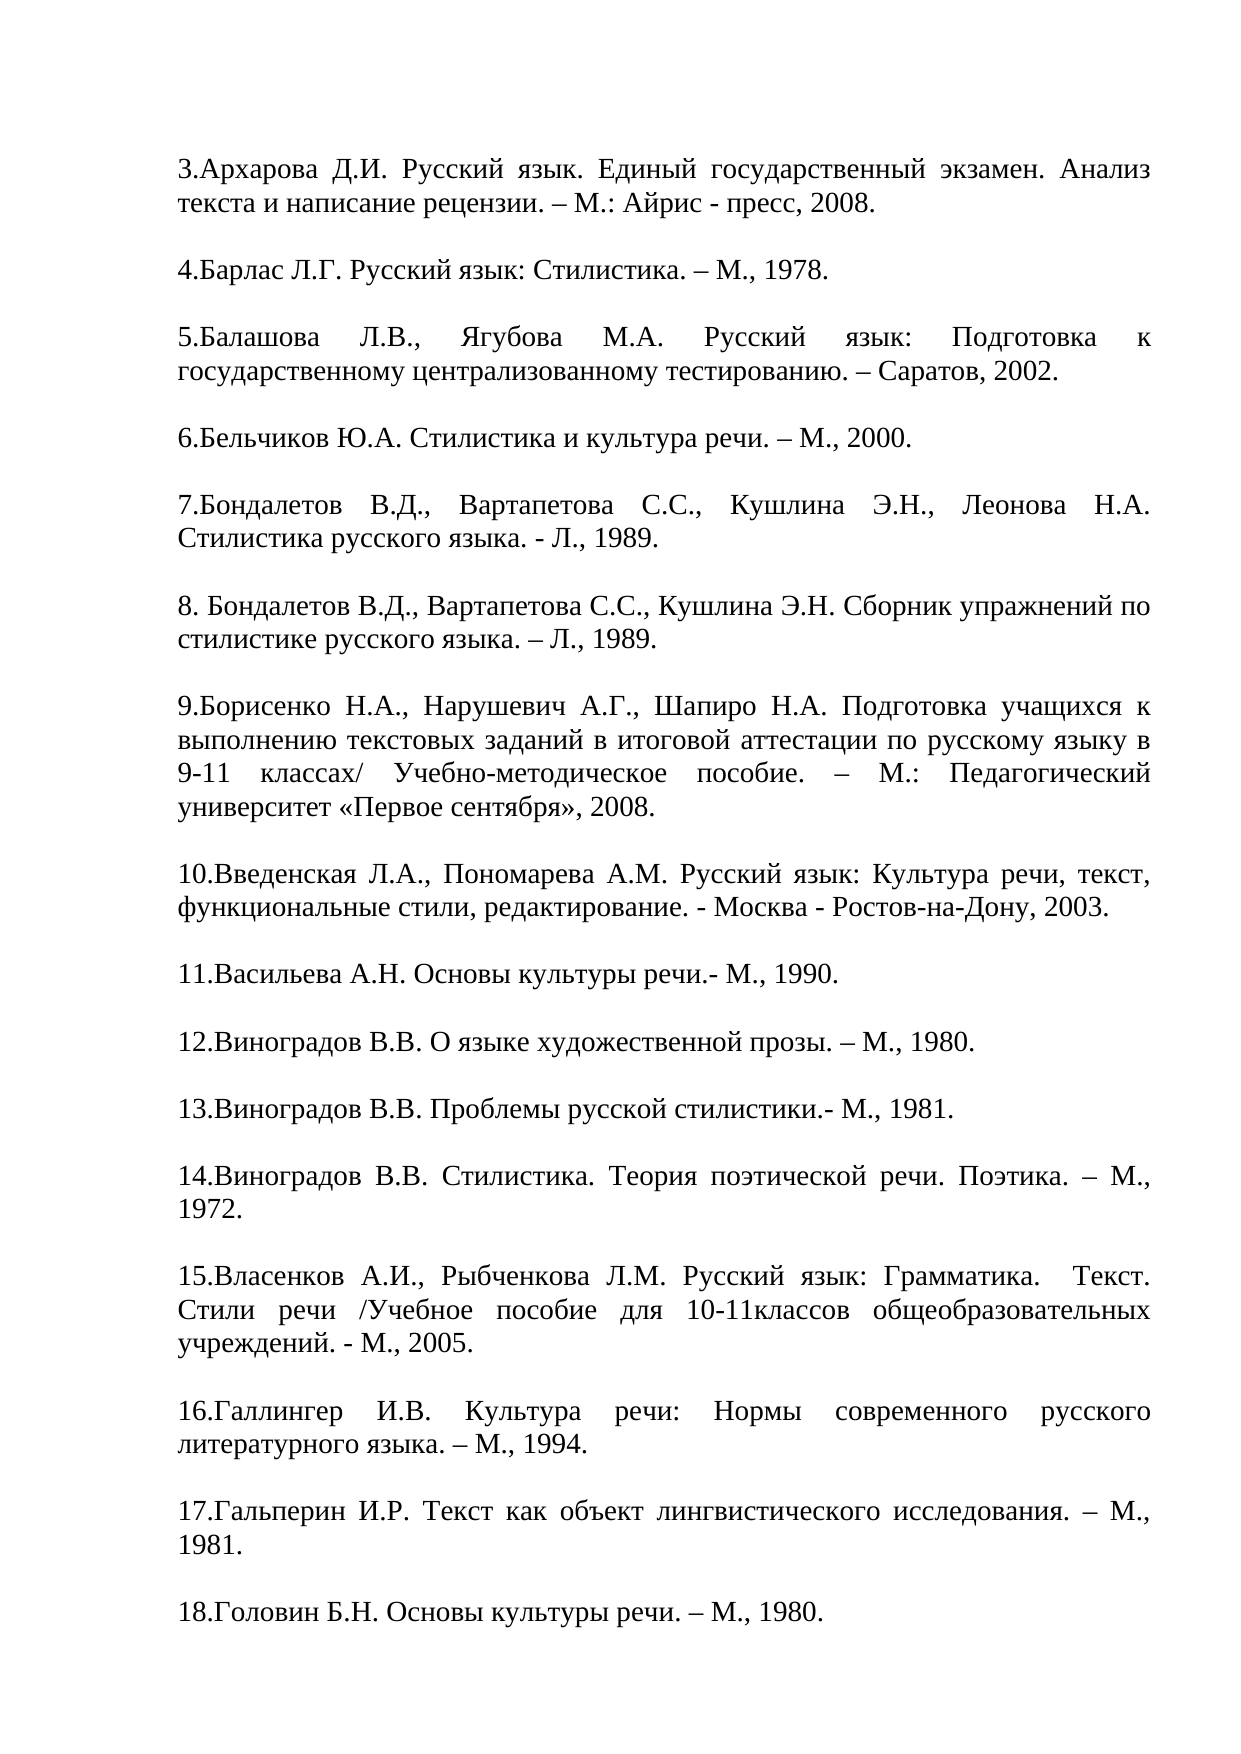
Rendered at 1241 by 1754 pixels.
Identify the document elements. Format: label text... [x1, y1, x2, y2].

text 10.Введенская Л.А., Пономарева А.М. Русский язык: Культура речи, текст, функциональные стили, редактирование. - Москва - Ростов-на-Дону, 2003. [177, 856, 1152, 923]
text 5.Балашова Л.В., Ягубова М.А. Русский язык: Подготовка к государственному централизованному тестированию. – Саратов, 2002. [177, 319, 1152, 386]
text 17.Гальперин И.Р. Текст как объект лингвистического исследования. – М., 1981. [177, 1493, 1152, 1560]
text 8. Бондалетов В.Д., Вартапетова С.С., Кушлина Э.Н. Сборник упражнений по стилистике русского языка. – Л., 1989. [177, 588, 1152, 655]
text 16.Галлингер И.В. Культура речи: Нормы современного русского литературного языка. – М., 1994. [177, 1393, 1152, 1460]
text 18.Головин Б.Н. Основы культуры речи. – М., 1980. [177, 1594, 1152, 1627]
text 7.Бондалетов В.Д., Вартапетова С.С., Кушлина Э.Н., Леонова Н.А. Стилистика русского языка. - Л., 1989. [177, 487, 1152, 554]
text 15.Власенков А.И., Рыбченкова Л.М. Русский язык: Грамматика. Текст. Стили речи /Учебное пособие для 10-11классов общеобразовательных учреждений. - М., 2005. [177, 1258, 1152, 1359]
text 9.Борисенко Н.А., Нарушевич А.Г., Шапиро Н.А. Подготовка учащихся к выполнению текстовых заданий в итоговой аттестации по русскому языку в 9-11 классах/ Учебно-методическое пособие. – М.: Педагогический университет «Первое сентября», 2008. [177, 688, 1152, 822]
text 12.Виноградов В.В. О языке художественной прозы. – М., 1980. [177, 1024, 1152, 1057]
text 11.Васильева А.Н. Основы культуры речи.- М., 1990. [177, 957, 1152, 990]
text 4.Барлас Л.Г. Русский язык: Стилистика. – М., 1978. [177, 252, 1152, 286]
text 3.Архарова Д.И. Русский язык. Единый государственный экзамен. Анализ текста и написание рецензии. – М.: Айрис - пресс, 2008. [177, 152, 1152, 219]
text 14.Виноградов В.В. Стилистика. Теория поэтической речи. Поэтика. – М., 1972. [177, 1158, 1152, 1225]
text 13.Виноградов В.В. Проблемы русской стилистики.- М., 1981. [177, 1091, 1152, 1124]
text 6.Бельчиков Ю.А. Стилистика и культура речи. – М., 2000. [177, 420, 1152, 453]
